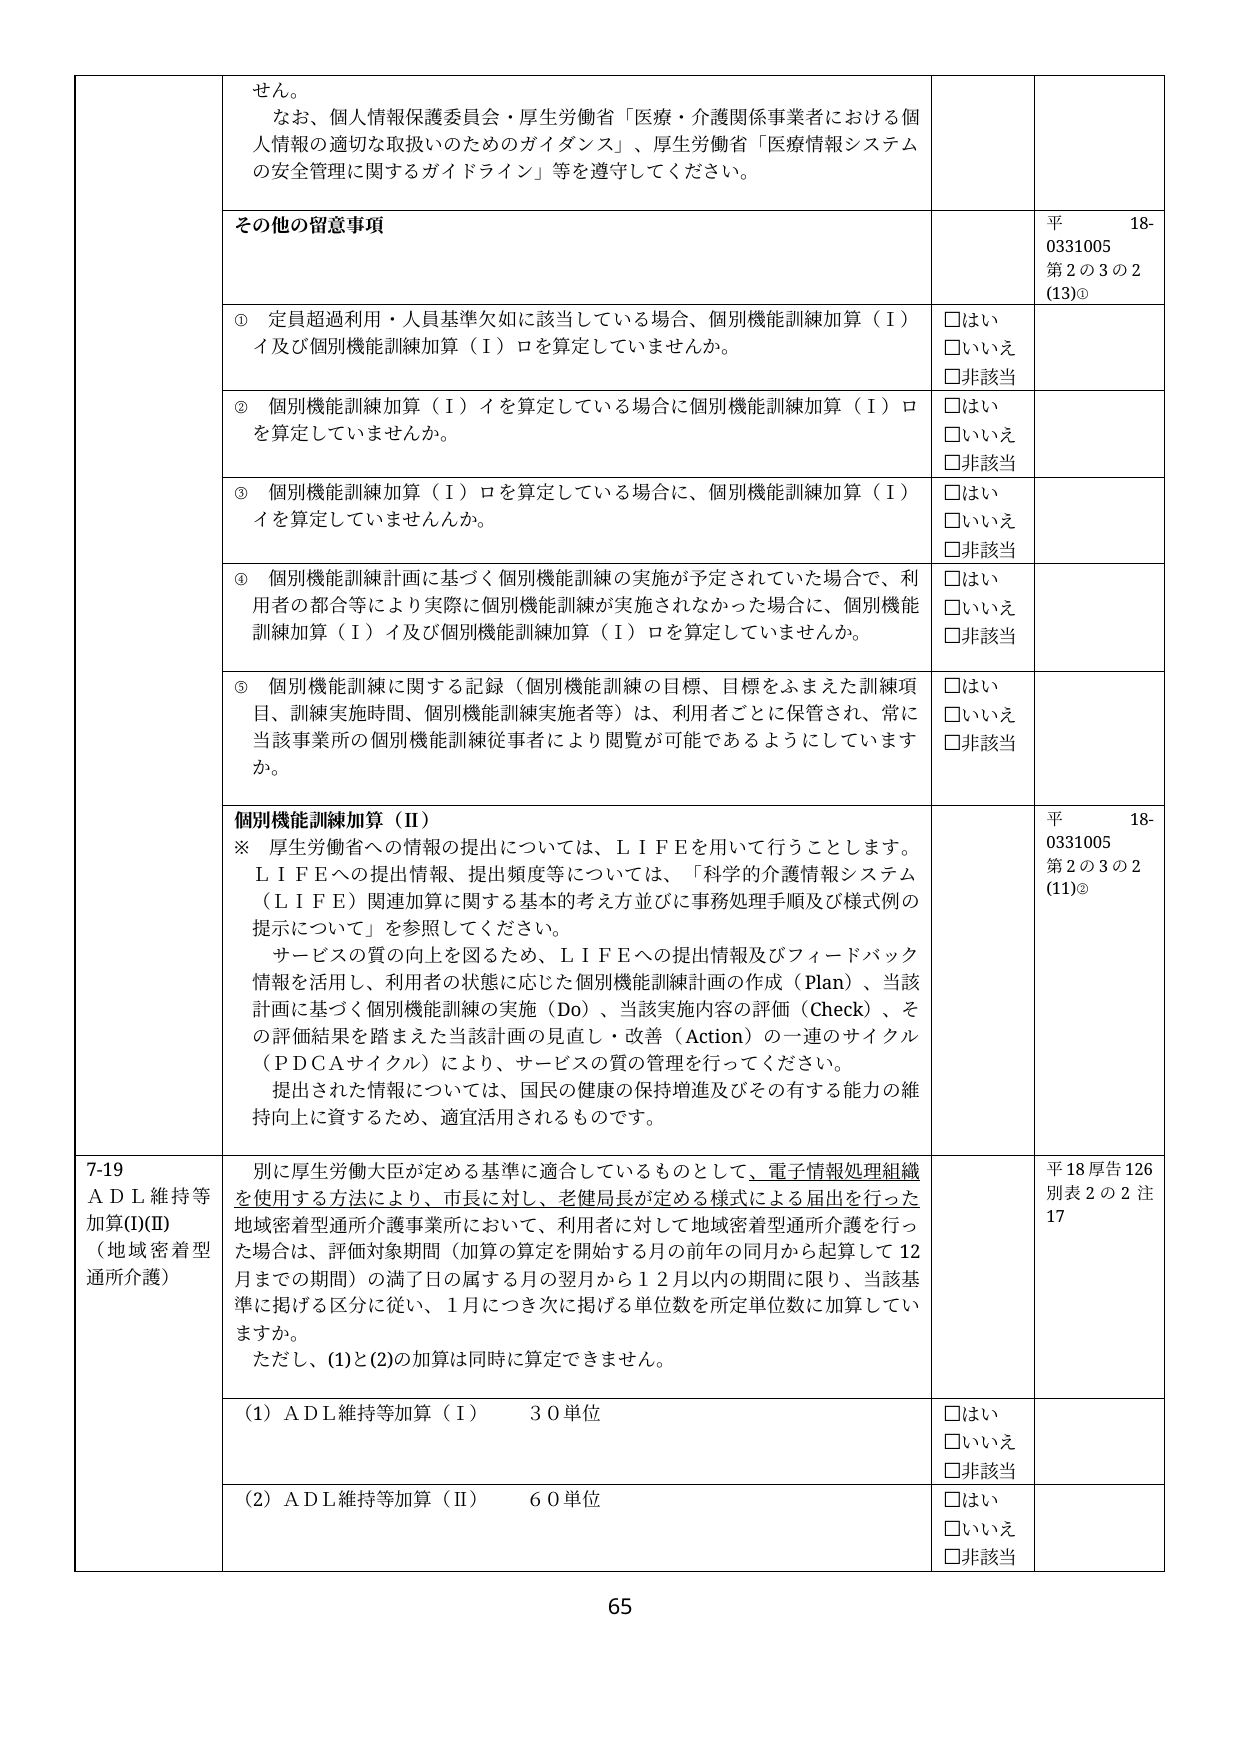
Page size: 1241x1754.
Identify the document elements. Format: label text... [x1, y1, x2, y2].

table_cell はい いいえ 非該当 [932, 391, 1034, 477]
table_cell （1）ＡＤＬ維持等加算（Ⅰ） ３０単位 [223, 1399, 931, 1484]
table_cell はい いいえ 非該当 [932, 672, 1034, 805]
table_cell [932, 1156, 1034, 1398]
table_cell [1035, 1399, 1164, 1484]
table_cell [223, 76, 931, 209]
table_cell はい いいえ 非該当 [932, 478, 1034, 563]
table_cell ④ 個別機能訓練計画に基づく個別機能訓練の実施が予定されていた場合で、利用者の都合等により実際に個別機能訓練が実施されなかった場合に、個別機能訓練加算（Ⅰ）イ及び個別機能訓練加算（Ⅰ）ロを算定していませんか。 [223, 564, 931, 671]
table_cell [1035, 391, 1164, 477]
table_cell はい いいえ 非該当 [932, 1485, 1034, 1571]
table_cell 7-19 ＡＤＬ維持等加算(Ⅰ)(Ⅱ) （地域密着型通所介護） [76, 1156, 222, 1571]
table_cell [932, 806, 1034, 1155]
table_cell はい いいえ 非該当 [932, 1399, 1034, 1484]
table_cell [932, 211, 1034, 304]
table_cell [1035, 564, 1164, 671]
table_cell ② 個別機能訓練加算（Ⅰ）イを算定している場合に個別機能訓練加算（Ⅰ）ロを算定していませんか。 [223, 391, 931, 477]
table_cell ① 定員超過利用・人員基準欠如に該当している場合、個別機能訓練加算（Ⅰ）イ及び個別機能訓練加算（Ⅰ）ロを算定していませんか。 [223, 305, 931, 390]
table_cell （2）ＡＤＬ維持等加算（Ⅱ） ６０単位 [223, 1485, 931, 1571]
table_cell [1035, 672, 1164, 805]
table_cell [1035, 478, 1164, 563]
table_cell 個別機能訓練加算（Ⅱ） ※ 厚生労働省への情報の提出については、ＬＩＦＥを用いて行うことします。ＬＩＦＥへの提出情報、提出頻度等については、「科学的介護情報システム（ＬＩＦＥ）関連加算に関する基本的考え方並びに事務処理手順及び様式例の提示について」を参照してください。 サービスの質の向上を図るため、ＬＩＦＥへの提出情報及びフィードバック情報を活用し、利用者の状態に応じた個別機能訓練計画の作成（Plan）、当該計画に基づく個別機能訓練の実施（Do）、当該実施内容の評価（Check）、その評価結果を踏まえた当該計画の見直し・改善（Action）の一連のサイクル（ＰＤＣＡサイクル）により、サービスの質の管理を行ってください。 提出された情報については、国民の健康の保持増進及びその有する能力の維持向上に資するため、適宜活用されるものです。 [223, 806, 931, 1155]
table_cell [1035, 76, 1164, 209]
table_cell [1035, 1485, 1164, 1571]
table_cell その他の留意事項 [223, 211, 931, 304]
table_cell 平18-0331005 第2の3の2 (13)① [1035, 211, 1164, 304]
table_cell [1035, 305, 1164, 390]
table_cell はい いいえ 非該当 [932, 305, 1034, 390]
table_cell ⑤ 個別機能訓練に関する記録（個別機能訓練の目標、目標をふまえた訓練項目、訓練実施時間、個別機能訓練実施者等）は、利用者ごとに保管され、常に当該事業所の個別機能訓練従事者により閲覧が可能であるようにしていますか。 [223, 672, 931, 805]
table_cell はい いいえ 非該当 [932, 564, 1034, 671]
table_cell ③ 個別機能訓練加算（Ⅰ）ロを算定している場合に、個別機能訓練加算（Ⅰ）イを算定していませんんか。 [223, 478, 931, 563]
table_cell [932, 76, 1034, 209]
table_cell 別に厚生労働大臣が定める基準に適合しているものとして、電子情報処理組織を使用する方法により、市長に対し、老健局長が定める様式による届出を行った地域密着型通所介護事業所において、利用者に対して地域密着型通所介護を行った場合は、評価対象期間（加算の算定を開始する月の前年の同月から起算して12月までの期間）の満了日の属する月の翌月から１２月以内の期間に限り、当該基準に掲げる区分に従い、１月につき次に掲げる単位数を所定単位数に加算していますか。 ただし、(1)と(2)の加算は同時に算定できません。 [223, 1156, 931, 1398]
table_cell 平18-0331005 第2の3の2 (11)② [1035, 806, 1164, 1155]
table_cell 平18厚告126 別表2の2 注17 [1035, 1156, 1164, 1398]
